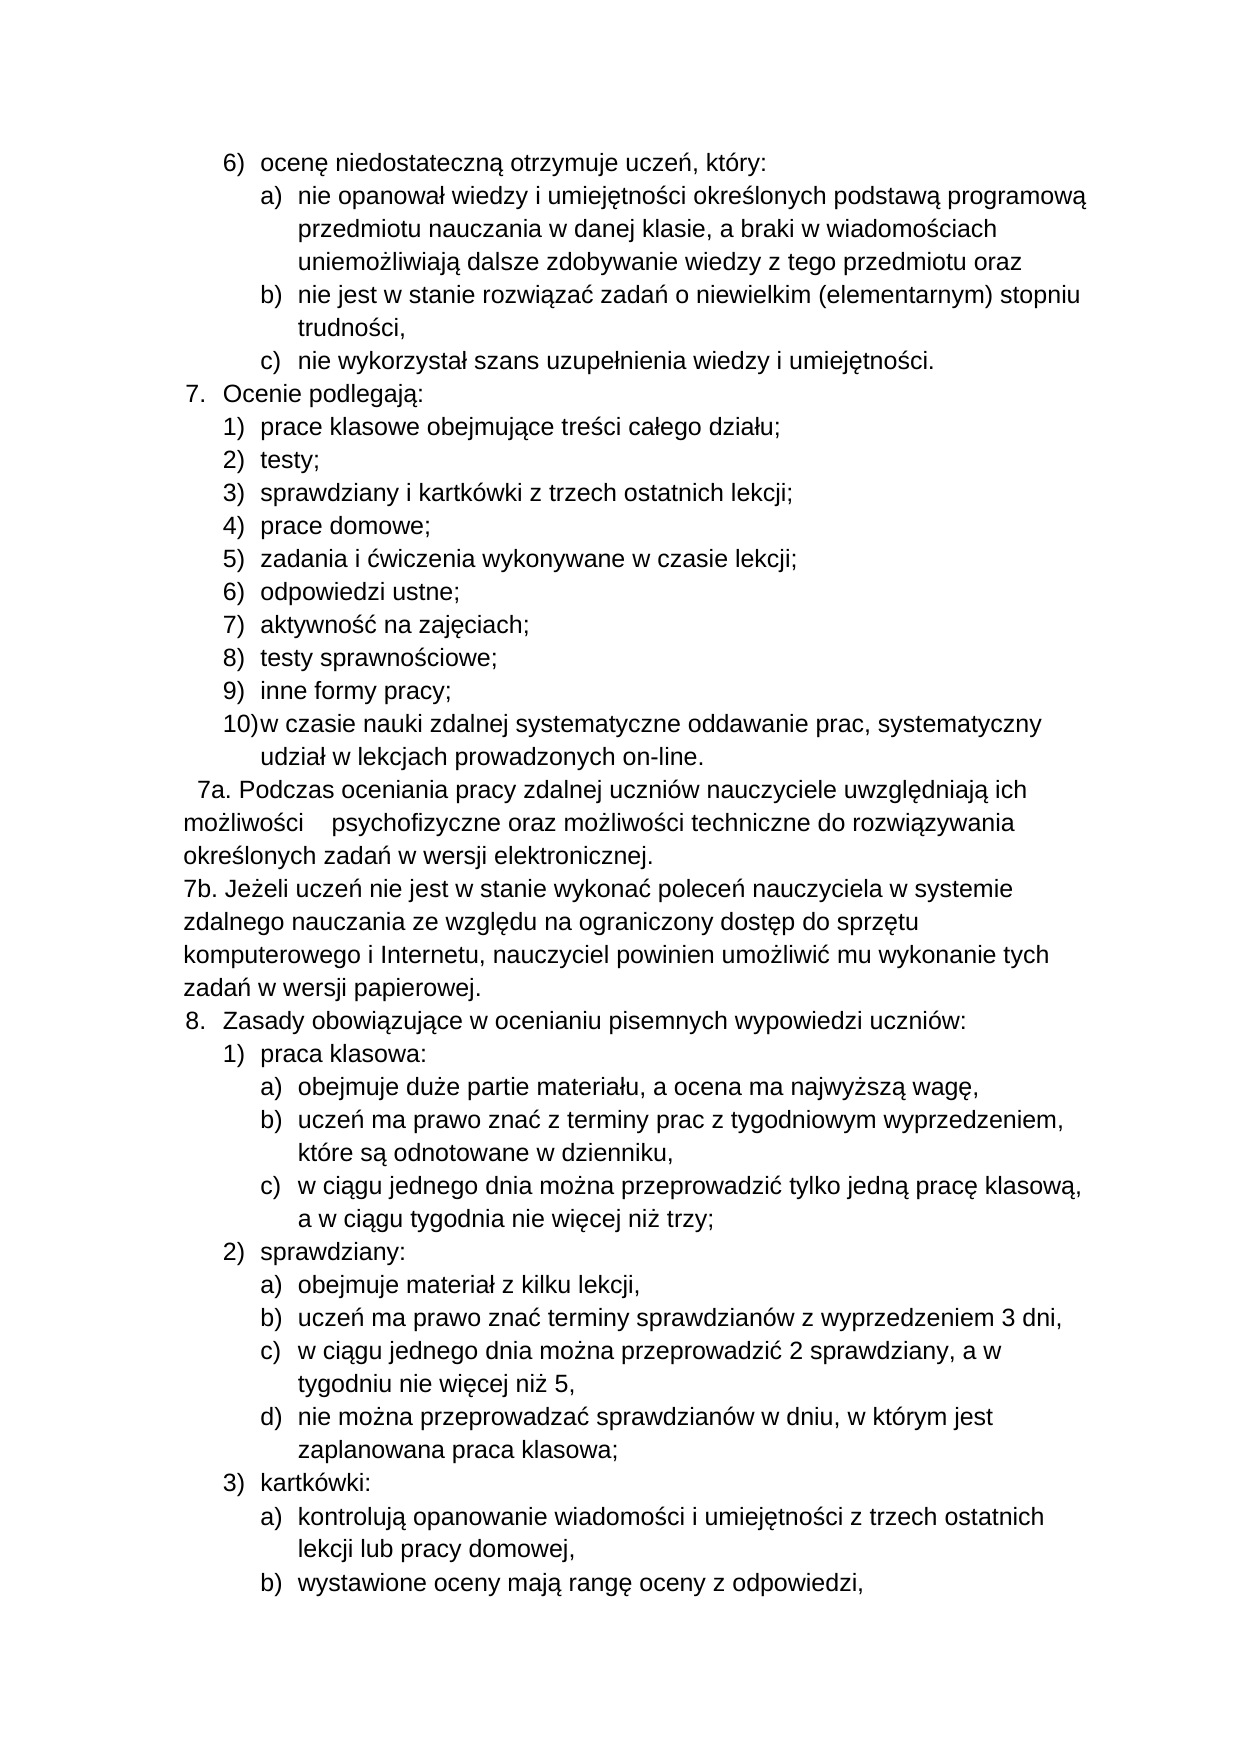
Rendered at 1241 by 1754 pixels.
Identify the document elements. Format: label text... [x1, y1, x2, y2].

list nie można przeprowadzać sprawdzianów w dniu, w którym jest zaplanowana praca klasowa; [260, 1402, 1093, 1464]
list wystawione oceny mają rangę oceny z odpowiedzi, [260, 1567, 1093, 1596]
list praca klasowa: [223, 1039, 1093, 1068]
list sprawdziany i kartkówki z trzech ostatnich lekcji; [223, 478, 1093, 507]
list odpowiedzi ustne; [223, 577, 1093, 606]
list nie wykorzystał szans uzupełnienia wiedzy i umiejętności. [260, 346, 1093, 374]
list obejmuje materiał z kilku lekcji, [260, 1270, 1093, 1299]
list prace domowe; [223, 511, 1093, 539]
list testy sprawnościowe; [223, 643, 1093, 672]
text 7a. Podczas oceniania pracy zdalnej uczniów nauczyciele uwzględniają ich możliwości psychofizyczne oraz możliwości techniczne do rozwiązywania określonych zadań w wersji elektronicznej. [183, 775, 1093, 870]
list uczeń ma prawo znać terminy sprawdzianów z wyprzedzeniem 3 dni, [260, 1303, 1093, 1332]
text 7b. Jeżeli uczeń nie jest w stanie wykonać poleceń nauczyciela w systemie zdalnego nauczania ze względu na ograniczony dostęp do sprzętu komputerowego i Internetu, nauczyciel powinien umożliwić mu wykonanie tych zadań w wersji papierowej. [183, 874, 1093, 1002]
list kartkówki: [223, 1468, 1093, 1497]
list nie opanował wiedzy i umiejętności określonych podstawą programową przedmiotu nauczania w danej klasie, a braki w wiadomościach uniemożliwiają dalsze zdobywanie wiedzy z tego przedmiotu oraz [260, 181, 1093, 275]
list Ocenie podlegają: [185, 379, 1093, 407]
list w ciągu jednego dnia można przeprowadzić tylko jedną pracę klasową, a w ciągu tygodnia nie więcej niż trzy; [260, 1171, 1093, 1233]
list uczeń ma prawo znać z terminy prac z tygodniowym wyprzedzeniem, które są odnotowane w dzienniku, [260, 1105, 1093, 1167]
list sprawdziany: [223, 1237, 1093, 1266]
list inne formy pracy; [223, 676, 1093, 705]
list ocenę niedostateczną otrzymuje uczeń, który: [223, 148, 1093, 176]
list w ciągu jednego dnia można przeprowadzić 2 sprawdziany, a w tygodniu nie więcej niż 5, [260, 1336, 1093, 1398]
list testy; [223, 445, 1093, 473]
list Zasady obowiązujące w ocenianiu pisemnych wypowiedzi uczniów: [185, 1006, 1093, 1035]
list prace klasowe obejmujące treści całego działu; [223, 412, 1093, 441]
list obejmuje duże partie materiału, a ocena ma najwyższą wagę, [260, 1072, 1093, 1101]
list aktywność na zajęciach; [223, 610, 1093, 639]
list w czasie nauki zdalnej systematyczne oddawanie prac, systematyczny udział w lekcjach prowadzonych on-line. [223, 709, 1093, 771]
list zadania i ćwiczenia wykonywane w czasie lekcji; [223, 544, 1093, 573]
list nie jest w stanie rozwiązać zadań o niewielkim (elementarnym) stopniu trudności, [260, 280, 1093, 341]
list kontrolują opanowanie wiadomości i umiejętności z trzech ostatnich lekcji lub pracy domowej, [260, 1501, 1093, 1563]
